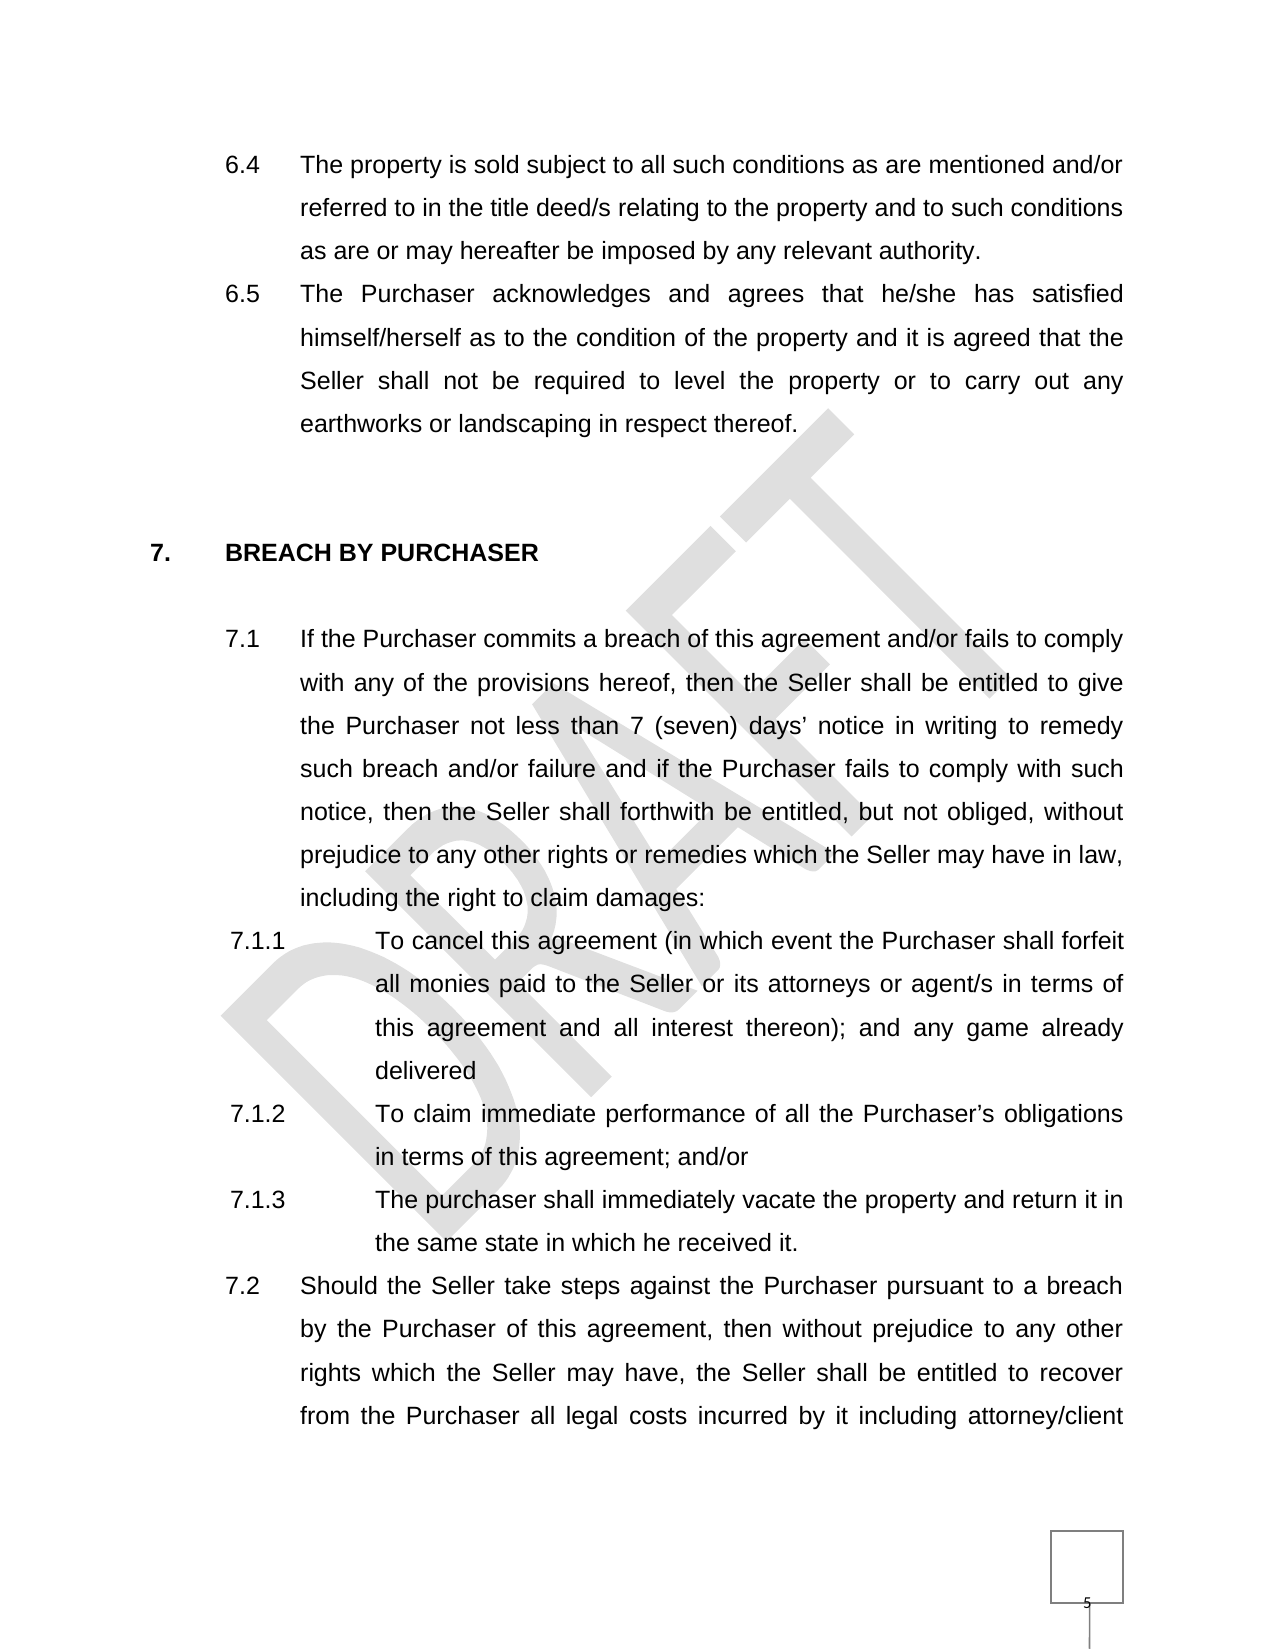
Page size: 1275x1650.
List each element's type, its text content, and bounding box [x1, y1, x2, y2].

list The purchaser shall immediately vacate the property and return it in the same state in which he received it. [230, 1185, 1125, 1257]
list BREACH BY PURCHASER [150, 538, 1125, 567]
list To cancel this agreement (in which event the Purchaser shall forfeit all monies paid to the Seller or its attorneys or agent/s in terms of this agreement and all interest thereon); and any game already delivered [230, 926, 1125, 1084]
list The Purchaser acknowledges and agrees that he/she has satisfied himself/herself as to the condition of the property and it is agreed that the Seller shall not be required to level the property or to carry out any earthworks or landscaping in respect thereof. [225, 279, 1125, 437]
list If the Purchaser commits a breach of this agreement and/or fails to comply with any of the provisions hereof, then the Seller shall be entitled to give the Purchaser not less than 7 (seven) days’ notice in writing to remedy such breach and/or failure and if the Purchaser fails to comply with such notice, then the Seller shall forthwith be entitled, but not obliged, without prejudice to any other rights or remedies which the Seller may have in law, including the right to claim damages: [225, 624, 1125, 912]
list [225, 1271, 1125, 1429]
list To claim immediate performance of all the Purchaser’s obligations in terms of this agreement; and/or [230, 1099, 1125, 1171]
list The property is sold subject to all such conditions as are mentioned and/or referred to in the title deed/s relating to the property and to such conditions as are or may hereafter be imposed by any relevant authority. [225, 150, 1125, 265]
